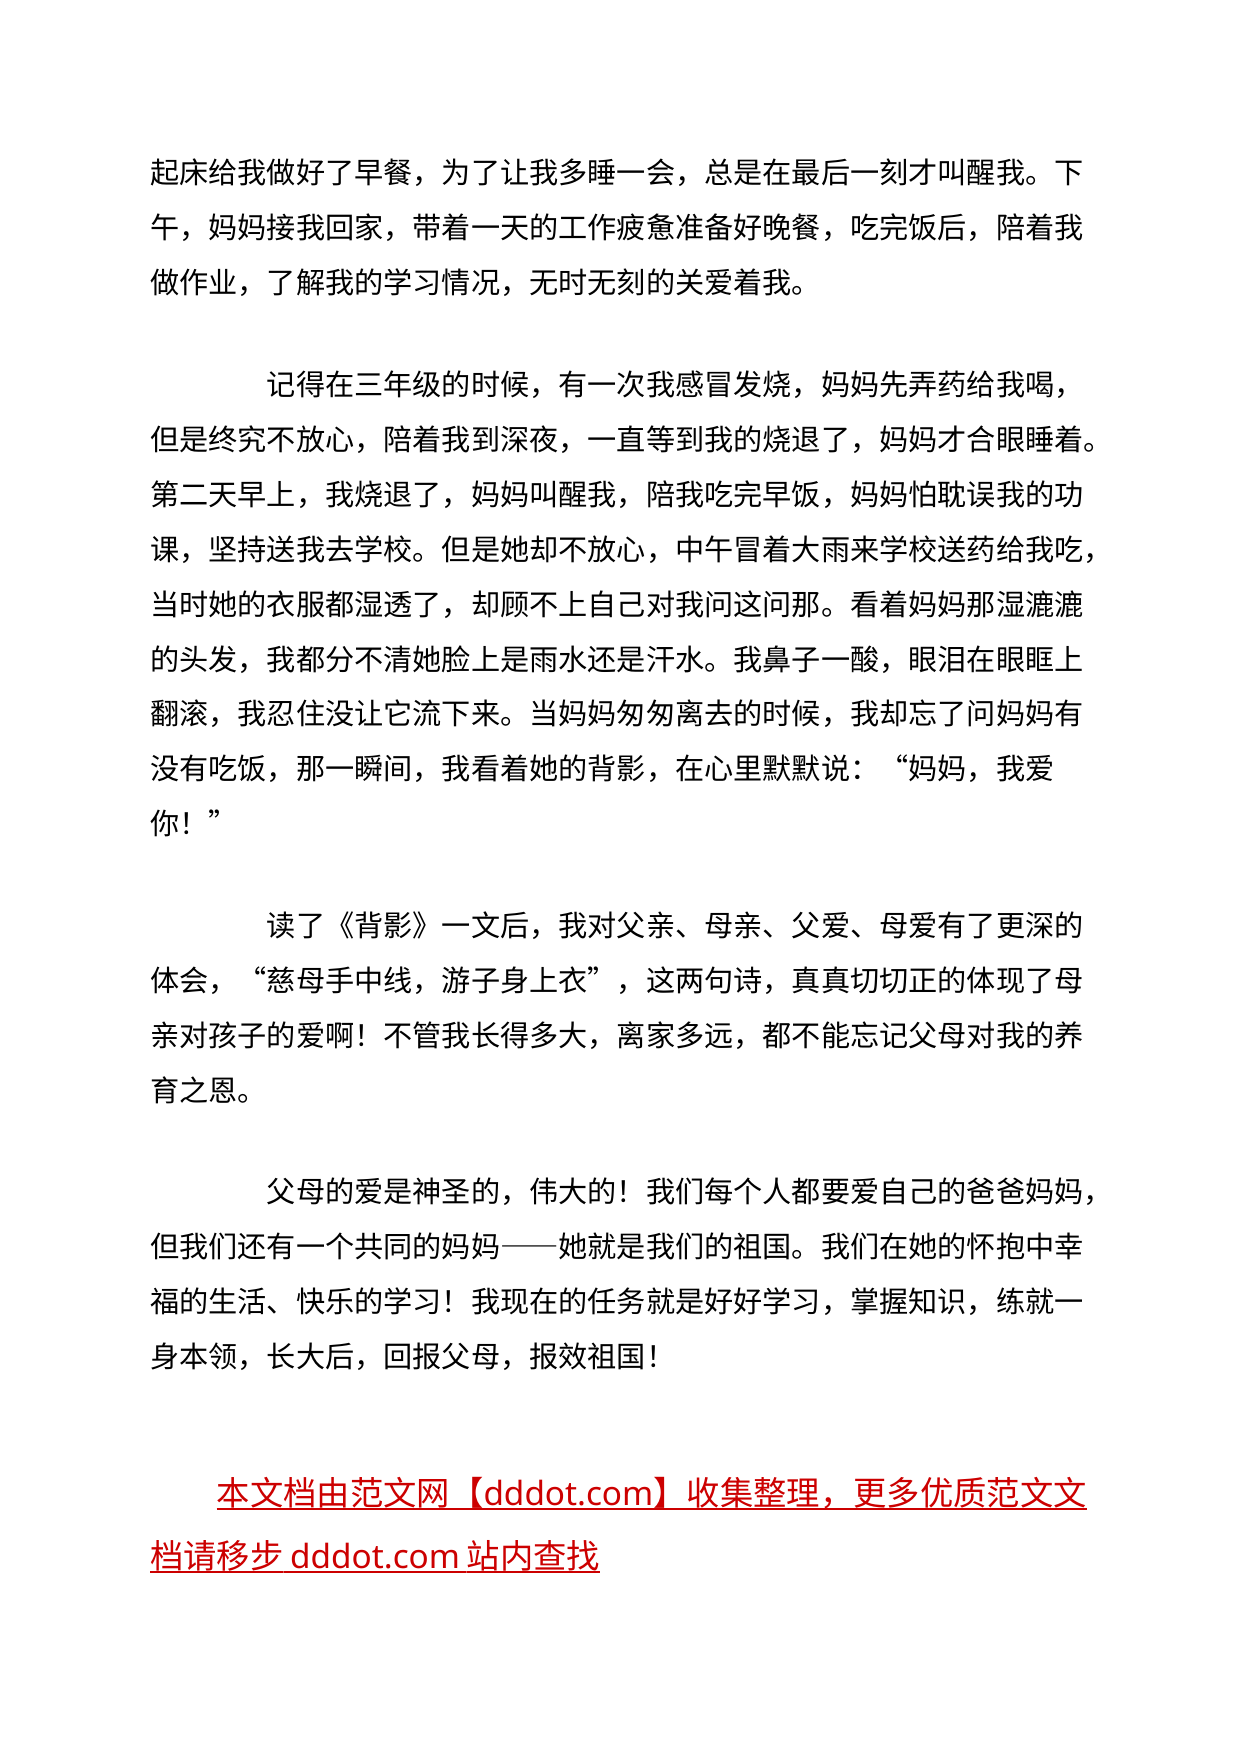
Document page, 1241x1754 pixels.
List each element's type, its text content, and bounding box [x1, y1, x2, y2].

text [150, 150, 1090, 302]
text 记得在三年级的时候，有一次我感冒发烧，妈妈先弄药给我喝，但是终究不放心，陪着我到深夜，一直等到我的烧退了，妈妈才合眼睡着。第二天早上，我烧退了，妈妈叫醒我，陪我吃完早饭，妈妈怕耽误我的功课，坚持送我去学校。但是她却不放心，中午冒着大雨来学校送药给我吃，当时她的衣服都湿透了，却顾不上自己对我问这问那。看着妈妈那湿漉漉的头发，我都分不清她脸上是雨水还是汗水。我鼻子一酸，眼泪在眼眶上翻滚，我忍住没让它流下来。当妈妈匆匆离去的时候，我却忘了问妈妈有没有吃饭，那一瞬间，我看着她的背影，在心里默默说：“妈妈，我爱你！” [150, 362, 1090, 843]
text 本文档由范文网【dddot.com】收集整理，更多优质范文文档请移步dddot.com站内查找 [150, 1467, 1090, 1578]
text 读了《背影》一文后，我对父亲、母亲、父爱、母爱有了更深的体会，“慈母手中线，游子身上衣”，这两句诗，真真切切正的体现了母亲对孩子的爱啊！不管我长得多大，离家多远，都不能忘记父母对我的养育之恩。 [150, 902, 1090, 1109]
text 父母的爱是神圣的，伟大的！我们每个人都要爱自己的爸爸妈妈，但我们还有一个共同的妈妈——她就是我们的祖国。我们在她的怀抱中幸福的生活、快乐的学习！我现在的任务就是好好学习，掌握知识，练就一身本领，长大后，回报父母，报效祖国！ [150, 1169, 1090, 1376]
